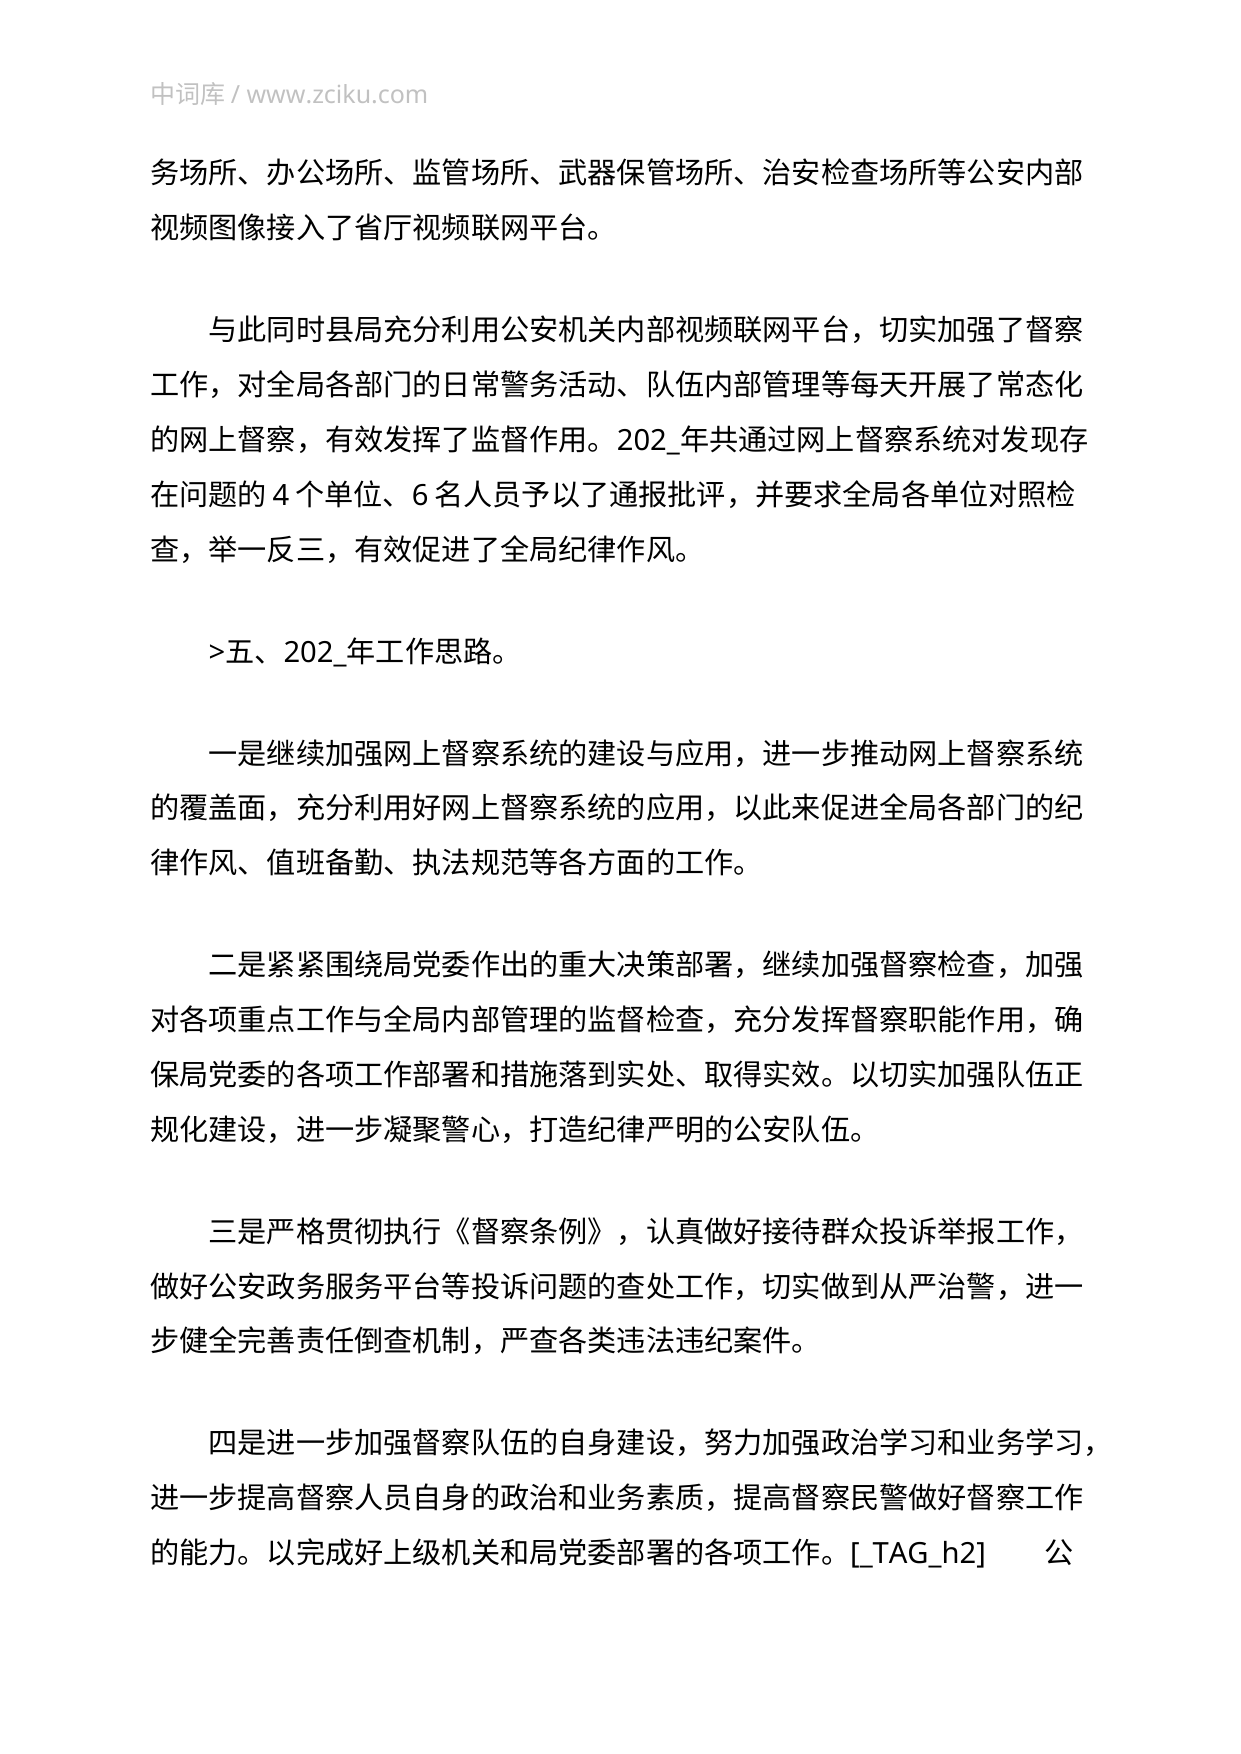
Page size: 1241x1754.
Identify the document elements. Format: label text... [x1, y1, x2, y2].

text 与此同时县局充分利用公安机关内部视频联网平台，切实加强了督察工作，对全局各部门的日常警务活动、队伍内部管理等每天开展了常态化的网上督察，有效发挥了监督作用。202_年共通过网上督察系统对发现存在问题的4个单位、6名人员予以了通报批评，并要求全局各单位对照检查，举一反三，有效促进了全局纪律作风。 [150, 307, 1090, 569]
text 三是严格贯彻执行《督察条例》，认真做好接待群众投诉举报工作，做好公安政务服务平台等投诉问题的查处工作，切实做到从严治警，进一步健全完善责任倒查机制，严查各类违法违纪案件。 [150, 1208, 1090, 1360]
text 一是继续加强网上督察系统的建设与应用，进一步推动网上督察系统的覆盖面，充分利用好网上督察系统的应用，以此来促进全局各部门的纪律作风、值班备勤、执法规范等各方面的工作。 [150, 730, 1090, 882]
text >五、202_年工作思路。 [150, 628, 1090, 671]
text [150, 1420, 1090, 1572]
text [150, 150, 1090, 247]
text 二是紧紧围绕局党委作出的重大决策部署，继续加强督察检查，加强对各项重点工作与全局内部管理的监督检查，充分发挥督察职能作用，确保局党委的各项工作部署和措施落到实处、取得实效。以切实加强队伍正规化建设，进一步凝聚警心，打造纪律严明的公安队伍。 [150, 942, 1090, 1149]
